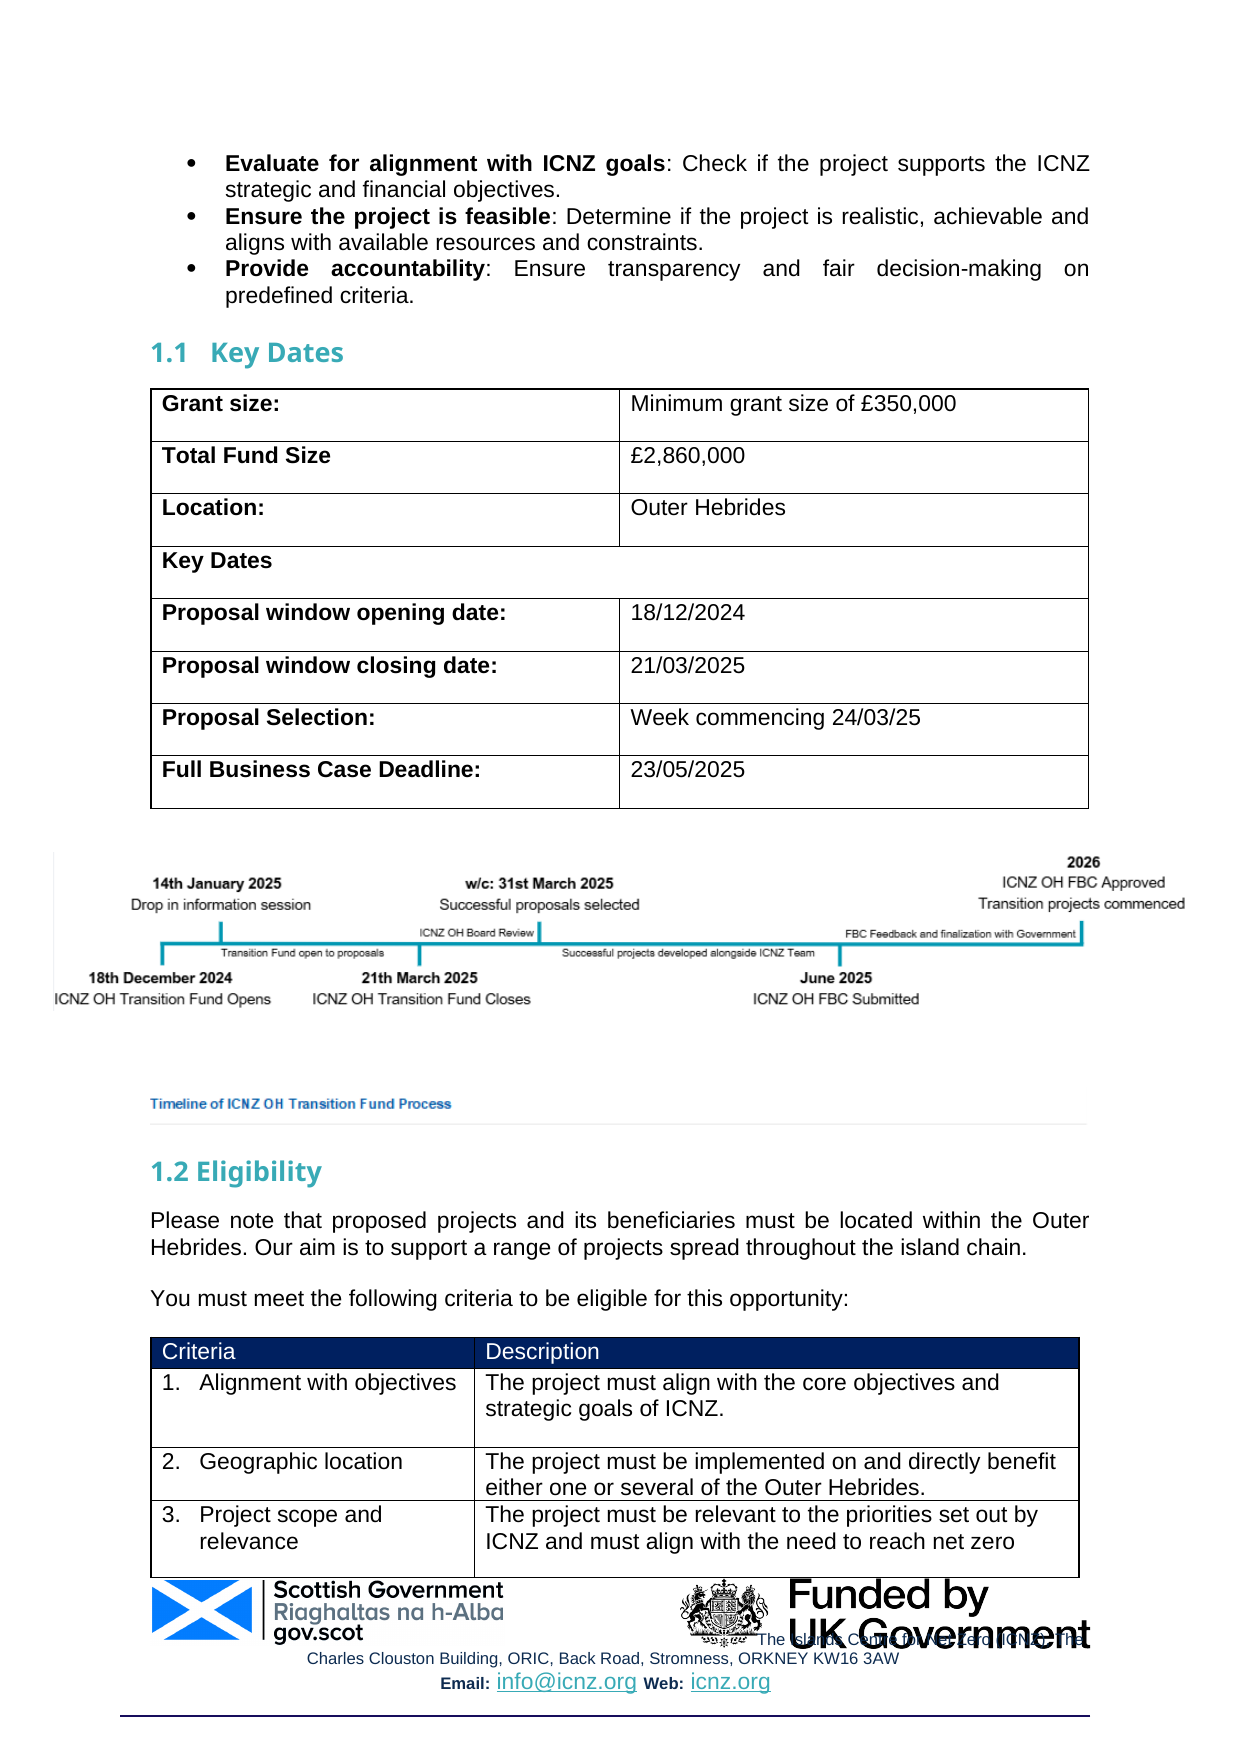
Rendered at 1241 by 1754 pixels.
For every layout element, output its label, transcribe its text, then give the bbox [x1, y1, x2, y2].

picture [53, 852, 1188, 1011]
text You must meet the following criteria to be eligible for this opportunity: [150, 1285, 1090, 1312]
subtitle Key Dates [150, 333, 1090, 370]
picture [680, 1578, 1091, 1649]
table_cell Alignment with objectives [152, 1369, 474, 1447]
table_cell 21/03/2025 [620, 652, 1088, 703]
table_cell Key Dates [152, 547, 1088, 598]
table_cell Proposal Selection: [152, 704, 619, 755]
table_header Description [475, 1338, 1078, 1368]
list Ensure the project is feasible: Determine if the project is realistic, achievable and aligns with available resources and constraints. [187, 203, 1090, 255]
picture [150, 1087, 1089, 1128]
table_cell The project must align with the core objectives and strategic goals of ICNZ. [475, 1369, 1078, 1447]
table_cell The project must be relevant to the priorities set out by ICNZ and must align with the need to reach net zero across the islands’ economies. [475, 1501, 1078, 1577]
picture [150, 1578, 505, 1646]
table_cell 18/12/2024 [620, 599, 1088, 651]
table_cell Location: [152, 494, 619, 546]
table_cell Geographic location [152, 1448, 474, 1500]
table_cell The project must be implemented on and directly benefit either one or several of the Outer Hebrides. [475, 1448, 1078, 1500]
table_cell Proposal window opening date: [152, 599, 619, 651]
table_header Grant size: [152, 390, 619, 441]
subtitle 1.2 Eligibility [150, 1153, 1090, 1189]
table_cell Week commencing 24/03/25 [620, 704, 1088, 755]
table_cell Project scope and relevance [152, 1501, 474, 1577]
table_header Minimum grant size of £350,000 [620, 390, 1088, 441]
table_cell 23/05/2025 [620, 756, 1088, 808]
table_cell Full Business Case Deadline: [152, 756, 619, 808]
list Provide accountability: Ensure transparency and fair decision-making on predefined criteria. [187, 255, 1090, 308]
table_cell Total Fund Size [152, 442, 619, 493]
table_cell Proposal window closing date: [152, 652, 619, 703]
table_cell Outer Hebrides [620, 494, 1088, 546]
table_header Criteria [152, 1338, 474, 1368]
list Evaluate for alignment with ICNZ goals: Check if the project supports the ICNZ strategic and financial objectives. [187, 150, 1090, 203]
table_cell £2,860,000 [620, 442, 1088, 493]
text Please note that proposed projects and its beneficiaries must be located within the Outer Hebrides. Our aim is to support a range of projects spread throughout the island chain. [150, 1207, 1090, 1260]
